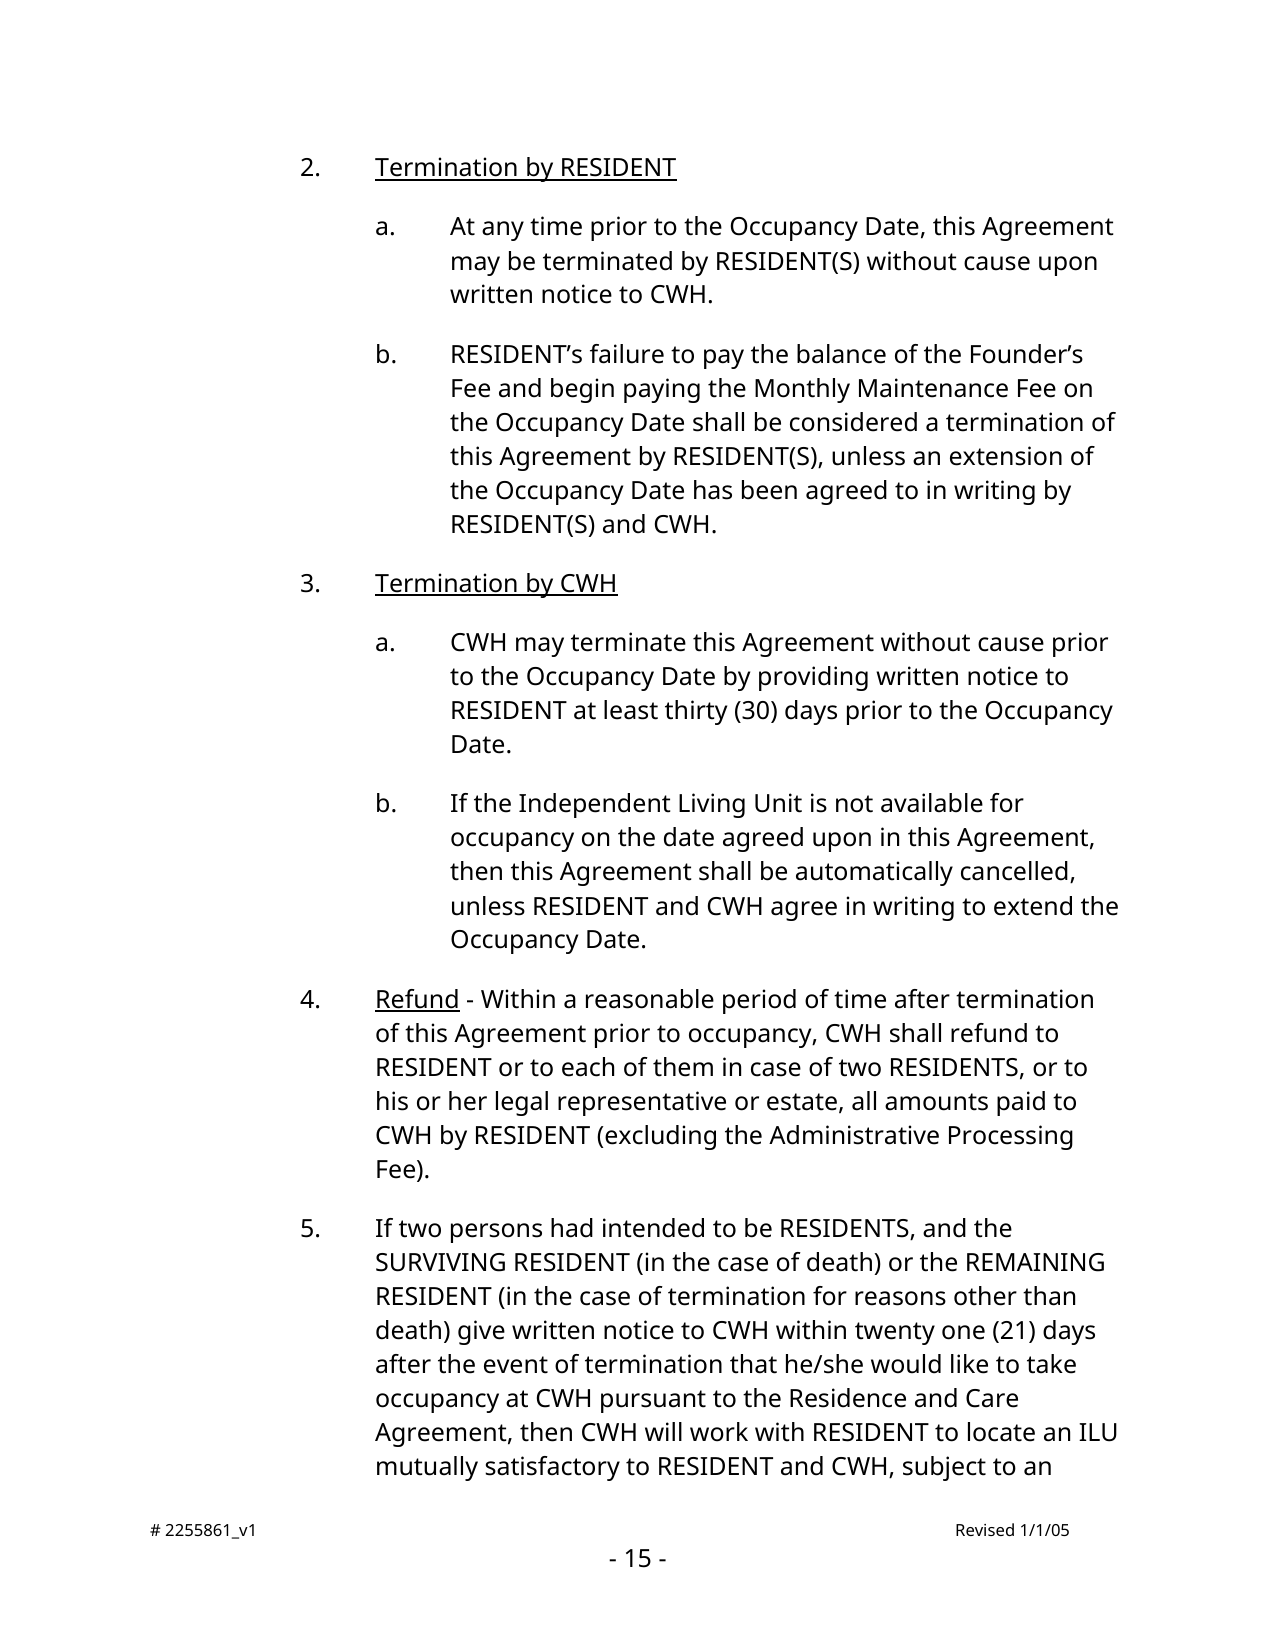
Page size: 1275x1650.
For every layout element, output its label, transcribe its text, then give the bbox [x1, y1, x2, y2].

subtitle Termination by RESIDENT [300, 150, 1125, 184]
subtitle Refund - Within a reasonable period of time after termination of this Agreement prior to occupancy, CWH shall refund to RESIDENT or to each of them in case of two RESIDENTS, or to his or her legal representative or estate, all amounts paid to CWH by RESIDENT (excluding the Administrative Processing Fee). [300, 981, 1125, 1186]
subtitle Termination by CWH [300, 566, 1125, 600]
subtitle At any time prior to the Occupancy Date, this Agreement may be terminated by RESIDENT(S) without cause upon written notice to CWH. [375, 209, 1125, 311]
subtitle CWH may terminate this Agreement without cause prior to the Occupancy Date by providing written notice to RESIDENT at least thirty (30) days prior to the Occupancy Date. [375, 625, 1125, 761]
subtitle If the Independent Living Unit is not available for occupancy on the date agreed upon in this Agreement, then this Agreement shall be automatically cancelled, unless RESIDENT and CWH agree in writing to extend the Occupancy Date. [375, 786, 1125, 956]
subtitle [300, 1211, 1125, 1483]
subtitle RESIDENT’s failure to pay the balance of the Founder’s Fee and begin paying the Monthly Maintenance Fee on the Occupancy Date shall be considered a termination of this Agreement by RESIDENT(S), unless an extension of the Occupancy Date has been agreed to in writing by RESIDENT(S) and CWH. [375, 336, 1125, 541]
